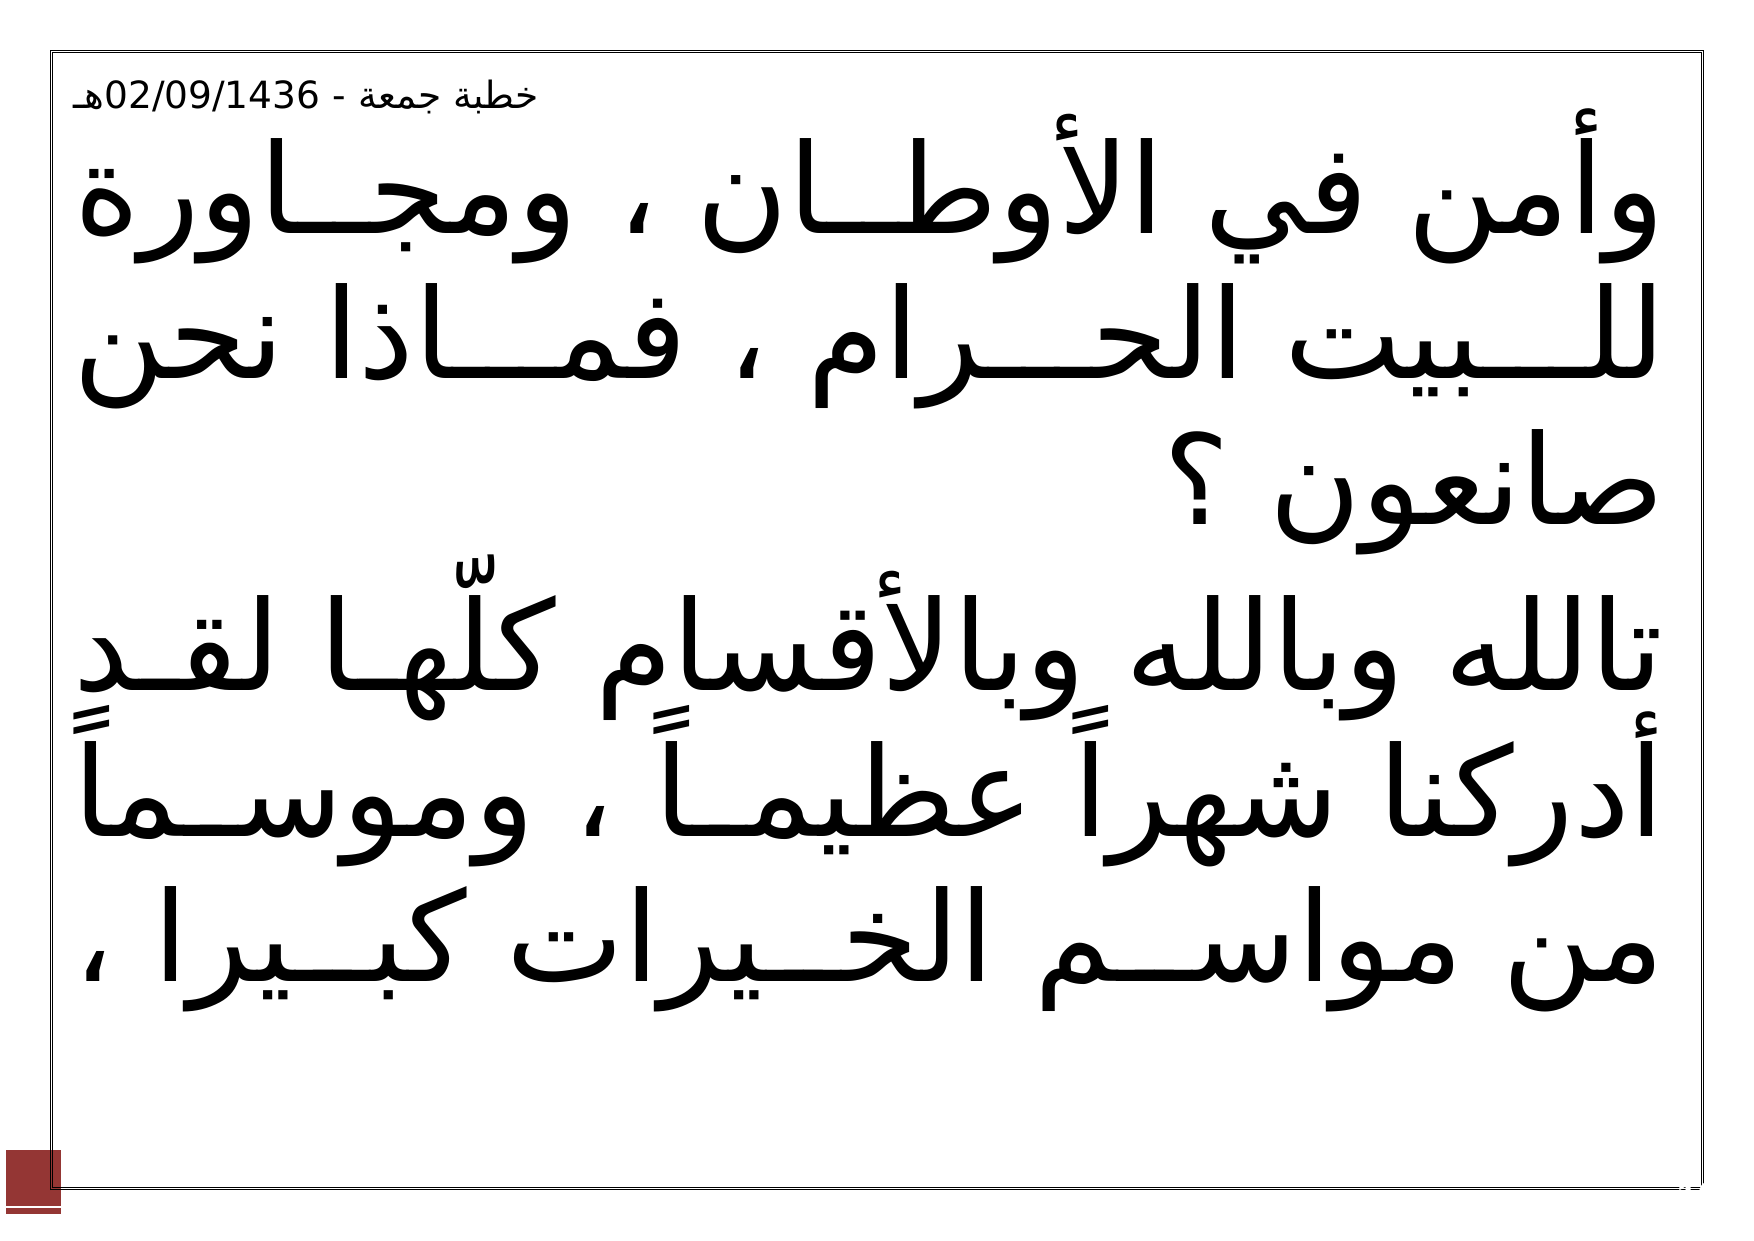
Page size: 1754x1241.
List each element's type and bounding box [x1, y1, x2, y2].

text [74, 117, 1665, 554]
text [74, 575, 1665, 1011]
